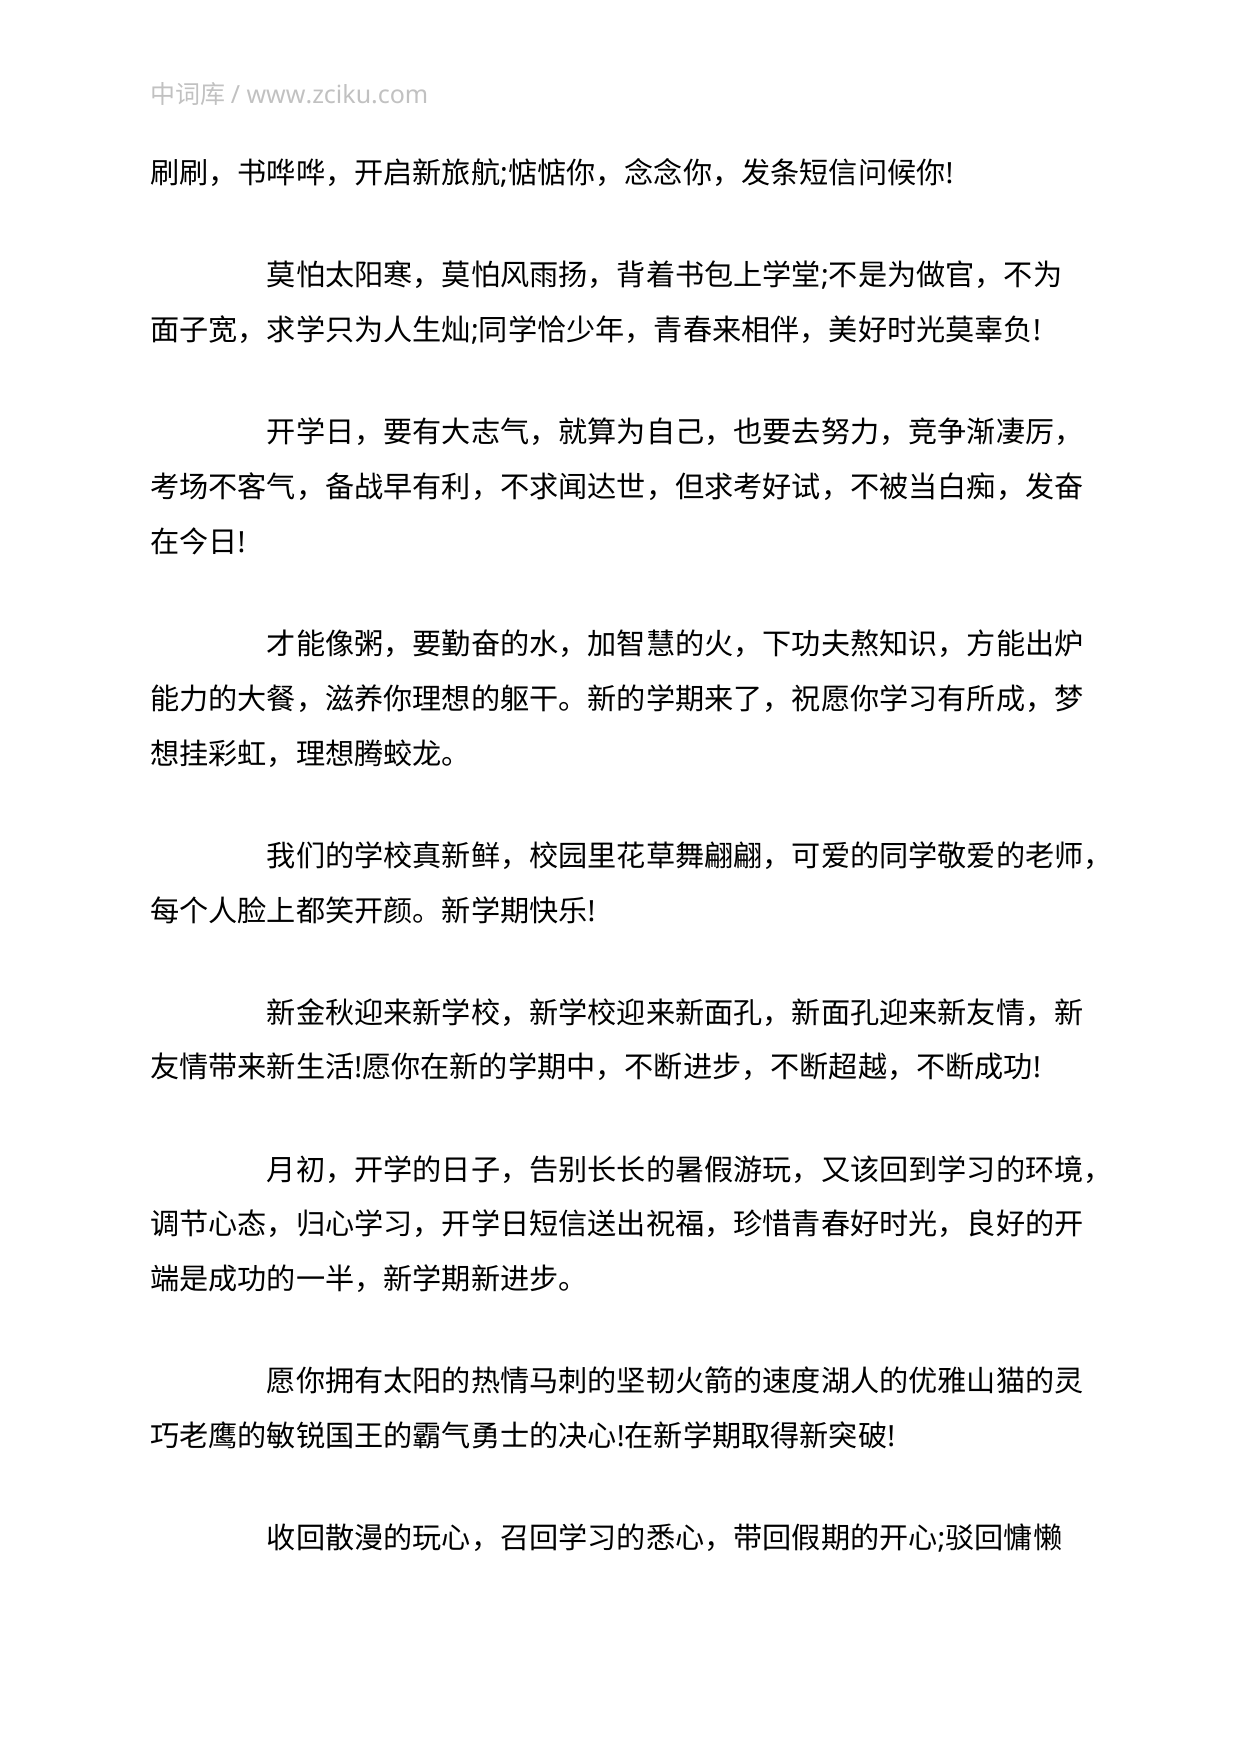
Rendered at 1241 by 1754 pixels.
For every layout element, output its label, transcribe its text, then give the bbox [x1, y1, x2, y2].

text 新金秋迎来新学校，新学校迎来新面孔，新面孔迎来新友情，新友情带来新生活!愿你在新的学期中，不断进步，不断超越，不断成功! [150, 989, 1090, 1086]
text 我们的学校真新鲜，校园里花草舞翩翩，可爱的同学敬爱的老师，每个人脸上都笑开颜。新学期快乐! [150, 832, 1090, 929]
text 愿你拥有太阳的热情马刺的坚韧火箭的速度湖人的优雅山猫的灵巧老鹰的敏锐国王的霸气勇士的决心!在新学期取得新突破! [150, 1358, 1090, 1455]
text 莫怕太阳寒，莫怕风雨扬，背着书包上学堂;不是为做官，不为面子宽，求学只为人生灿;同学恰少年，青春来相伴，美好时光莫辜负! [150, 252, 1090, 349]
text 才能像粥，要勤奋的水，加智慧的火，下功夫熬知识，方能出炉能力的大餐，滋养你理想的躯干。新的学期来了，祝愿你学习有所成，梦想挂彩虹，理想腾蛟龙。 [150, 621, 1090, 773]
text 月初，开学的日子，告别长长的暑假游玩，又该回到学习的环境，调节心态，归心学习，开学日短信送出祝福，珍惜青春好时光，良好的开端是成功的一半，新学期新进步。 [150, 1146, 1090, 1298]
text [150, 150, 1090, 192]
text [150, 1514, 1090, 1557]
text 开学日，要有大志气，就算为自己，也要去努力，竞争渐凄厉，考场不客气，备战早有利，不求闻达世，但求考好试，不被当白痴，发奋在今日! [150, 409, 1090, 561]
